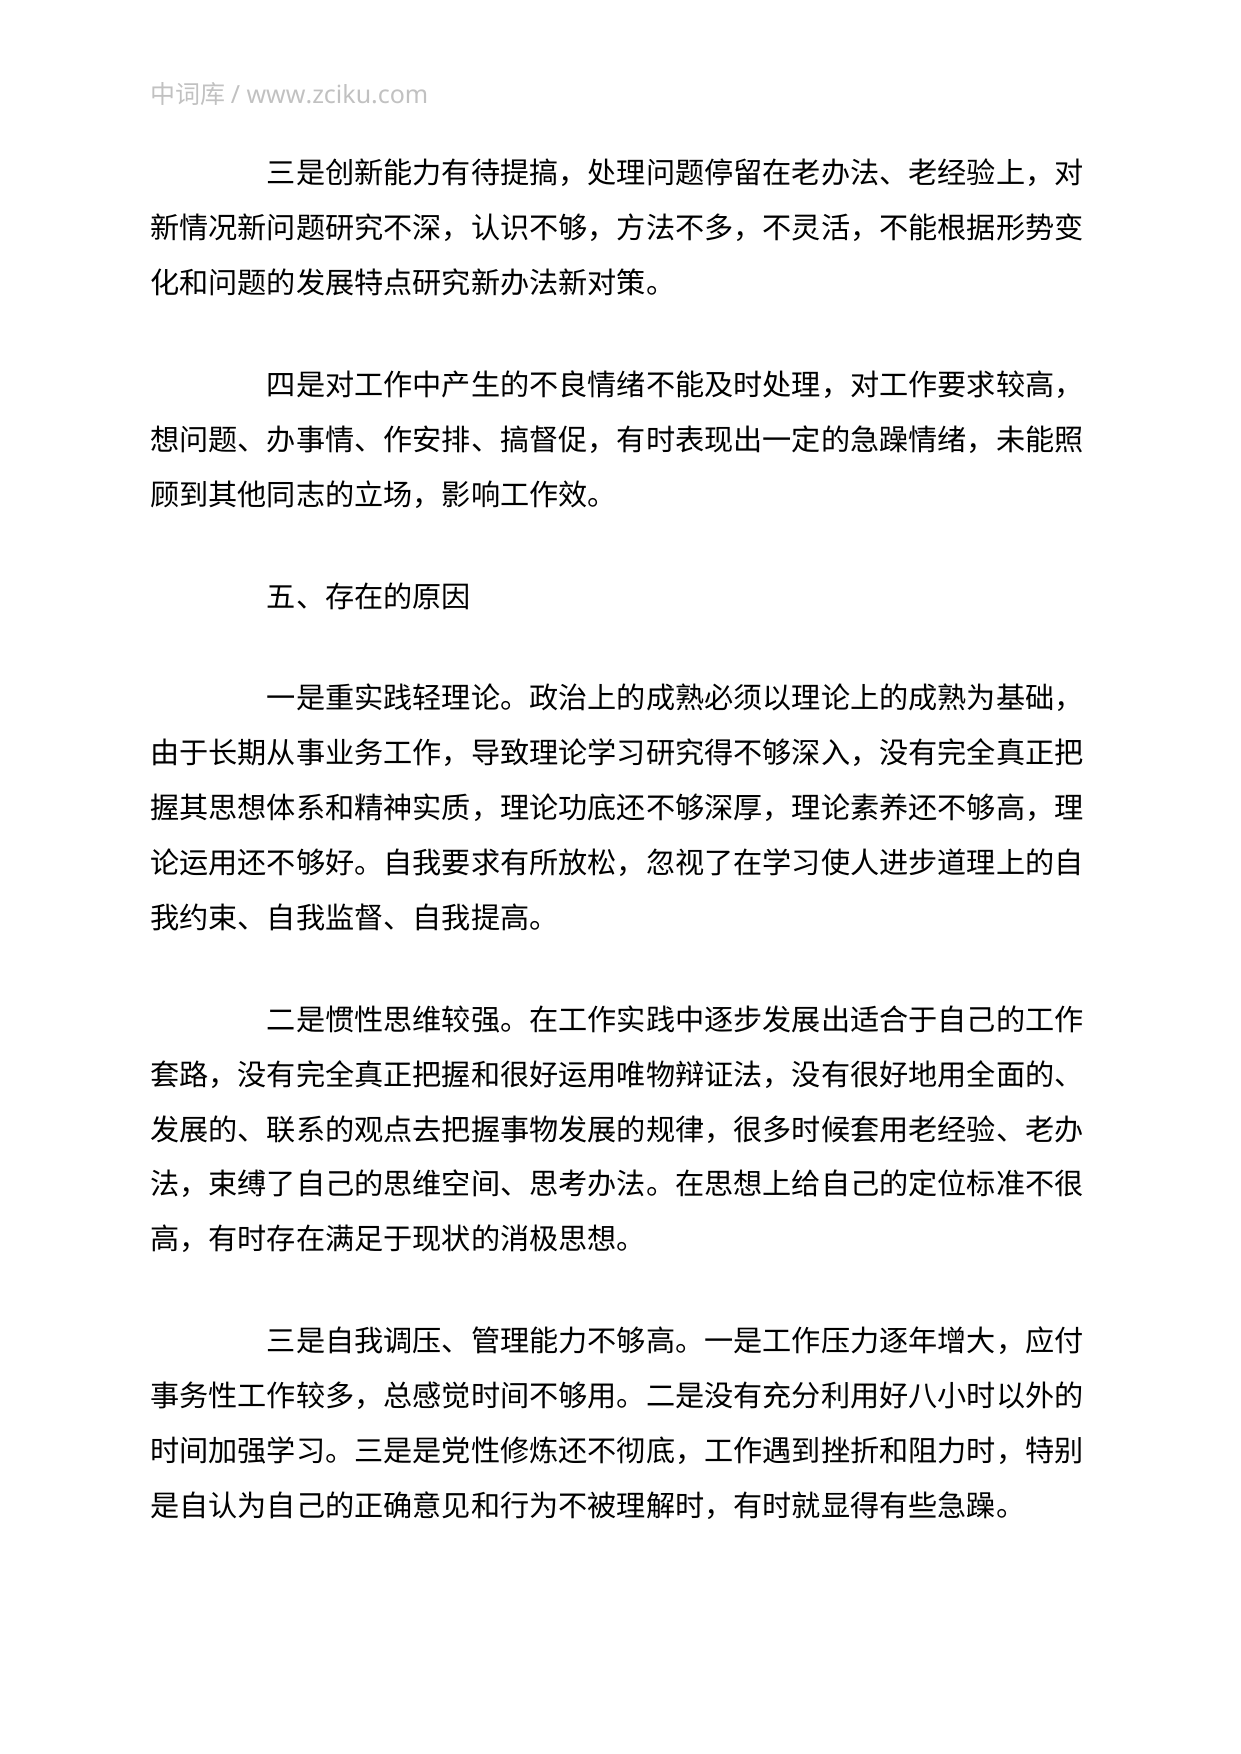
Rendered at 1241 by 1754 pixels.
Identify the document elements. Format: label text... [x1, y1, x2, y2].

text 五、存在的原因 [150, 573, 1090, 615]
text 四是对工作中产生的不良情绪不能及时处理，对工作要求较高，想问题、办事情、作安排、搞督促，有时表现出一定的急躁情绪，未能照顾到其他同志的立场，影响工作效。 [150, 362, 1090, 514]
text 三是自我调压、管理能力不够高。一是工作压力逐年增大，应付事务性工作较多，总感觉时间不够用。二是没有充分利用好八小时以外的时间加强学习。三是是党性修炼还不彻底，工作遇到挫折和阻力时，特别是自认为自己的正确意见和行为不被理解时，有时就显得有些急躁。 [150, 1318, 1090, 1524]
text 一是重实践轻理论。政治上的成熟必须以理论上的成熟为基础，由于长期从事业务工作，导致理论学习研究得不够深入，没有完全真正把握其思想体系和精神实质，理论功底还不够深厚，理论素养还不够高，理论运用还不够好。自我要求有所放松，忽视了在学习使人进步道理上的自我约束、自我监督、自我提高。 [150, 675, 1090, 937]
text 二是惯性思维较强。在工作实践中逐步发展出适合于自己的工作套路，没有完全真正把握和很好运用唯物辩证法，没有很好地用全面的、发展的、联系的观点去把握事物发展的规律，很多时候套用老经验、老办法，束缚了自己的思维空间、思考办法。在思想上给自己的定位标准不很高，有时存在满足于现状的消极思想。 [150, 996, 1090, 1258]
text 三是创新能力有待提搞，处理问题停留在老办法、老经验上，对新情况新问题研究不深，认识不够，方法不多，不灵活，不能根据形势变化和问题的发展特点研究新办法新对策。 [150, 150, 1090, 302]
